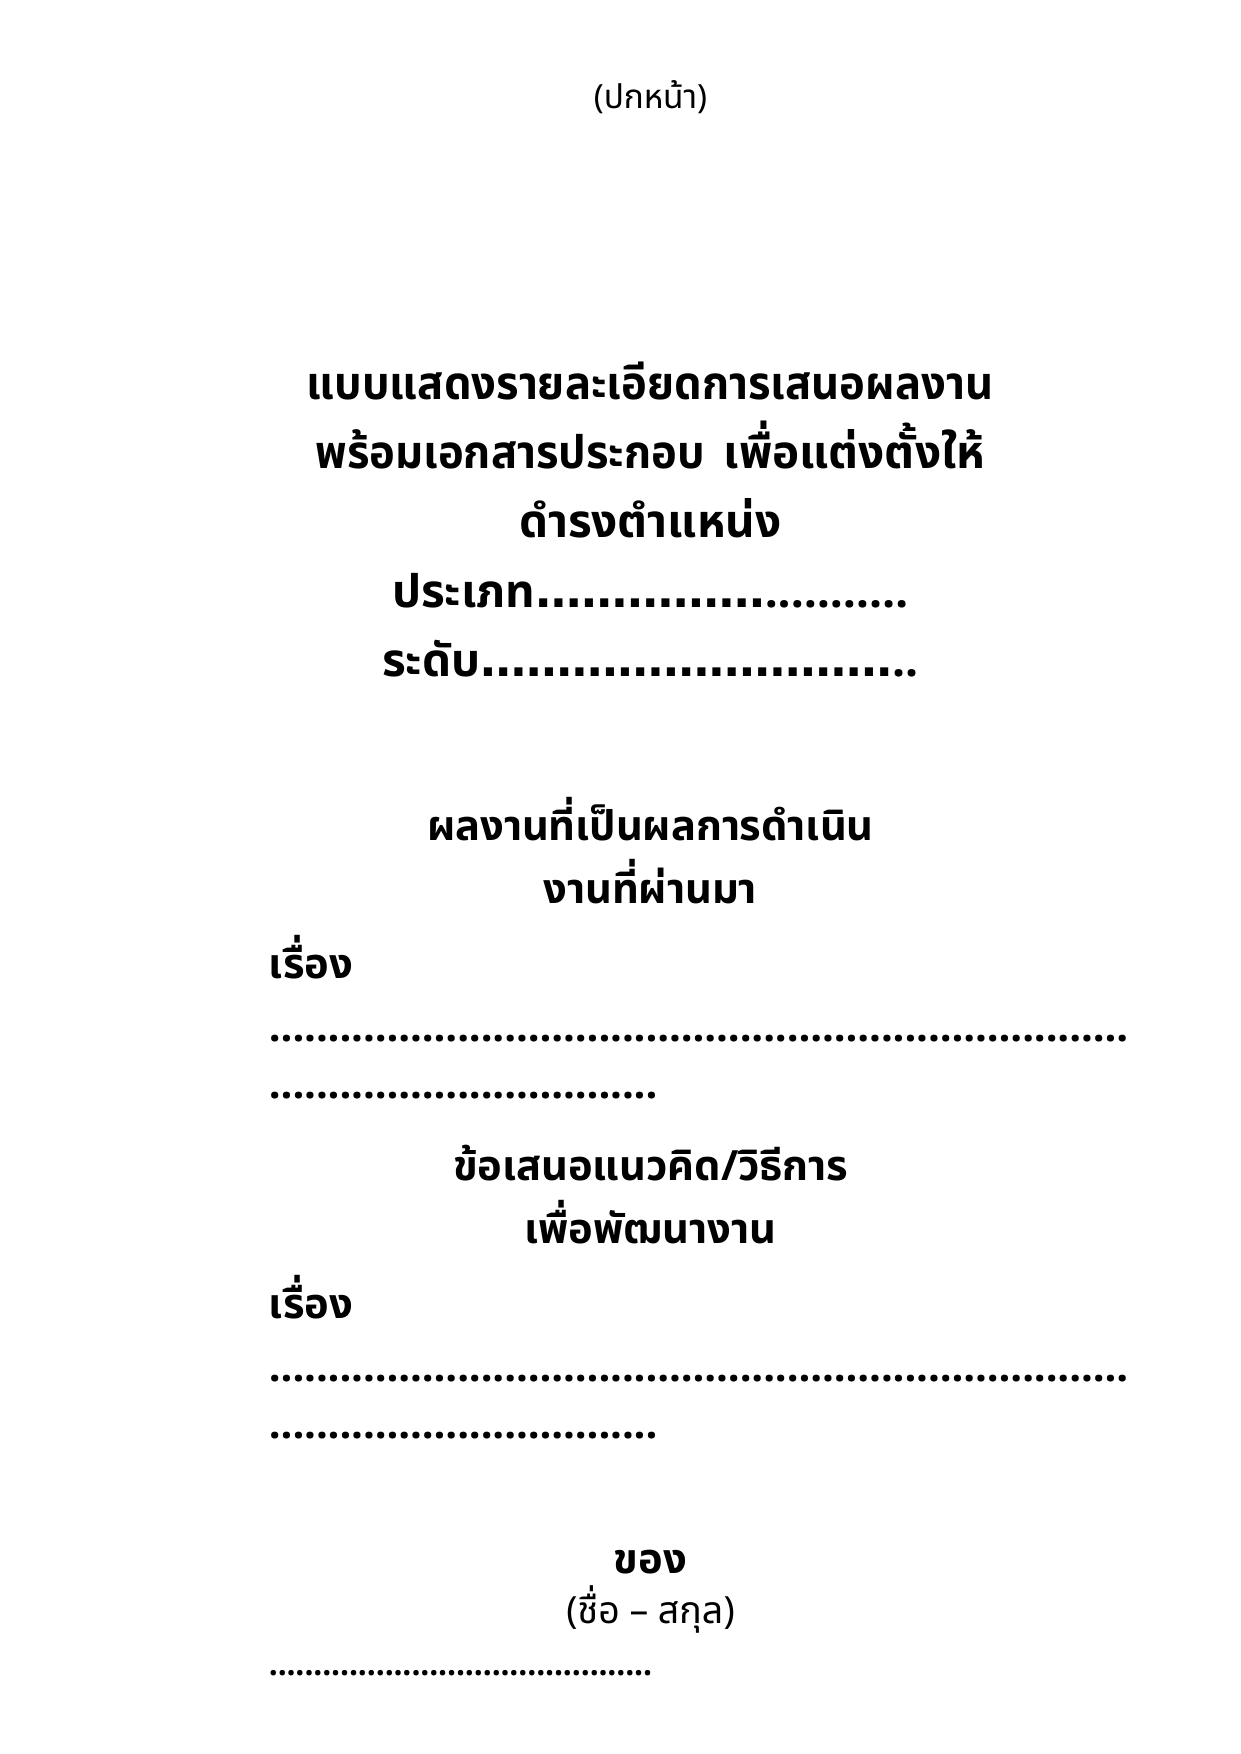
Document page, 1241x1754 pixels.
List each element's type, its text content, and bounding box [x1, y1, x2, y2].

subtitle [269, 1640, 1130, 1684]
text แบบแสดงรายละเอียดการเสนอผลงานพร้อมเอกสารประกอบ เพื่อแต่งตั้งให้ดำรงตำแหน่งประเภท……………..……… ระดับ……………………….. [291, 350, 1009, 697]
text ของ [424, 1536, 876, 1583]
text เรื่อง .......................................................................................................... [269, 1274, 1130, 1451]
subtitle ผลงานที่เป็นผลการดำเนินงานที่ผ่านมา [424, 796, 876, 922]
text (ชื่อ – สกุล) [424, 1583, 876, 1640]
text เรื่อง .......................................................................................................... [269, 934, 1130, 1111]
text ข้อเสนอแนวคิด/วิธีการเพื่อพัฒนางาน [424, 1136, 877, 1262]
subtitle (ปกหน้า) [424, 73, 876, 124]
